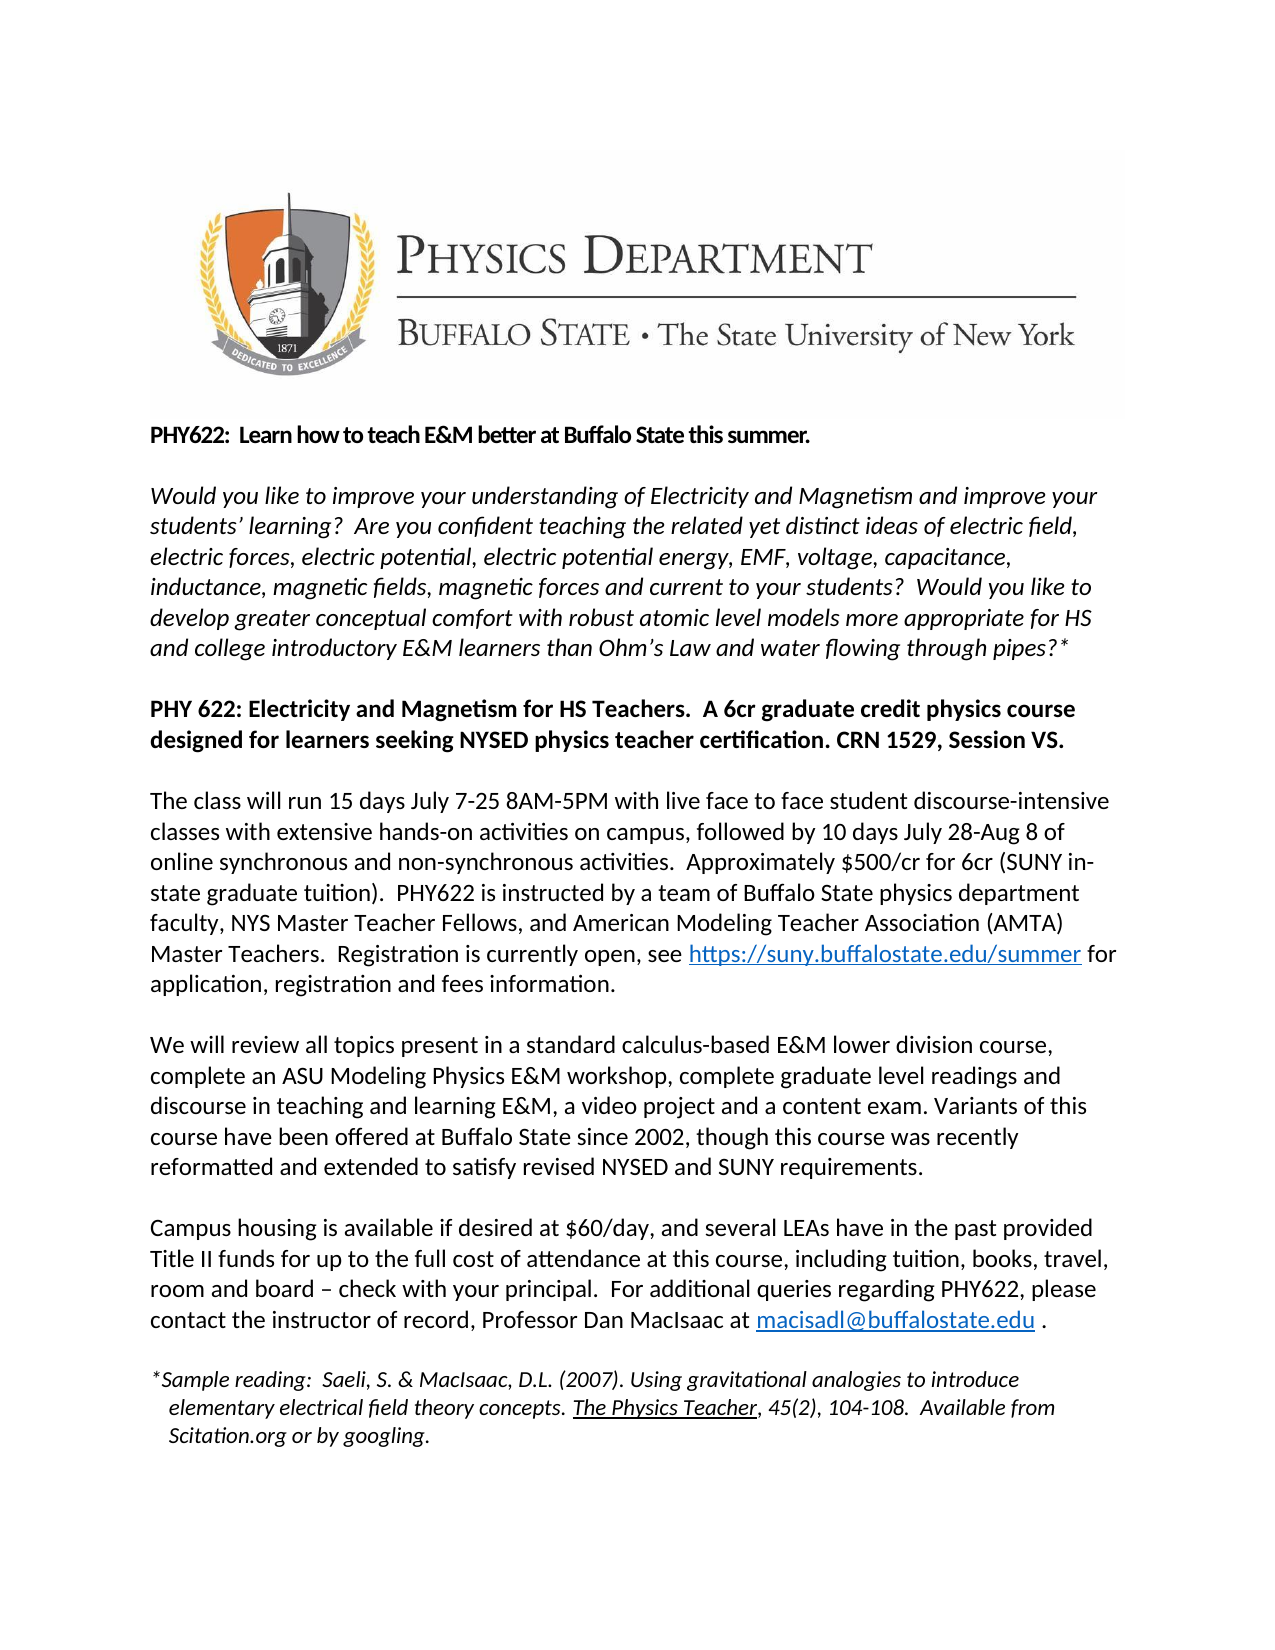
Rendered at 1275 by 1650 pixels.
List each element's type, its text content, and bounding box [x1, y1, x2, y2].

picture [150, 150, 1125, 419]
text Would you like to improve your understanding of Electricity and Magnetism and improve your students’ learning? Are you confident teaching the related yet distinct ideas of electric field, electric forces, electric potential, electric potential energy, EMF, voltage, capacitance, inductance, magnetic fields, magnetic forces and current to your students? Would you like to develop greater conceptual comfort with robust atomic level models more appropriate for HS and college introductory E&M learners than Ohm’s Law and water flowing through pipes?* [150, 480, 1125, 663]
text We will review all topics present in a standard calculus-based E&M lower division course, complete an ASU Modeling Physics E&M workshop, complete graduate level readings and discourse in teaching and learning E&M, a video project and a content exam. Variants of this course have been offered at Buffalo State since 2002, though this course was recently reformatted and extended to satisfy revised NYSED and SUNY requirements. [150, 1029, 1125, 1182]
text The class will run 15 days July 7-25 8AM-5PM with live face to face student discourse-intensive classes with extensive hands-on activities on campus, followed by 10 days July 28-Aug 8 of online synchronous and non-synchronous activities. Approximately $500/cr for 6cr (SUNY in-state graduate tuition). PHY622 is instructed by a team of Buffalo State physics department faculty, NYS Master Teacher Fellows, and American Modeling Teacher Association (AMTA) Master Teachers. Registration is currently open, see https://suny.buffalostate.edu/summer for application, registration and fees information. [150, 785, 1125, 999]
text *Sample reading: Saeli, S. & MacIsaac, D.L. (2007). Using gravitational analogies to introduce elementary electrical field theory concepts. The Physics Teacher, 45(2), 104-108. Available from Scitation.org or by googling. [150, 1365, 1125, 1449]
title PHY622: Learn how to teach E&M better at Buffalo State this summer. [150, 419, 1125, 449]
text PHY 622: Electricity and Magnetism for HS Teachers. A 6cr graduate credit physics course designed for learners seeking NYSED physics teacher certification. CRN 1529, Session VS. [150, 694, 1125, 755]
text Campus housing is available if desired at $60/day, and several LEAs have in the past provided Title II funds for up to the full cost of attendance at this course, including tuition, books, travel, room and board – check with your principal. For additional queries regarding PHY622, please contact the instructor of record, Professor Dan MacIsaac at macisadl@buffalostate.edu . [150, 1212, 1125, 1334]
